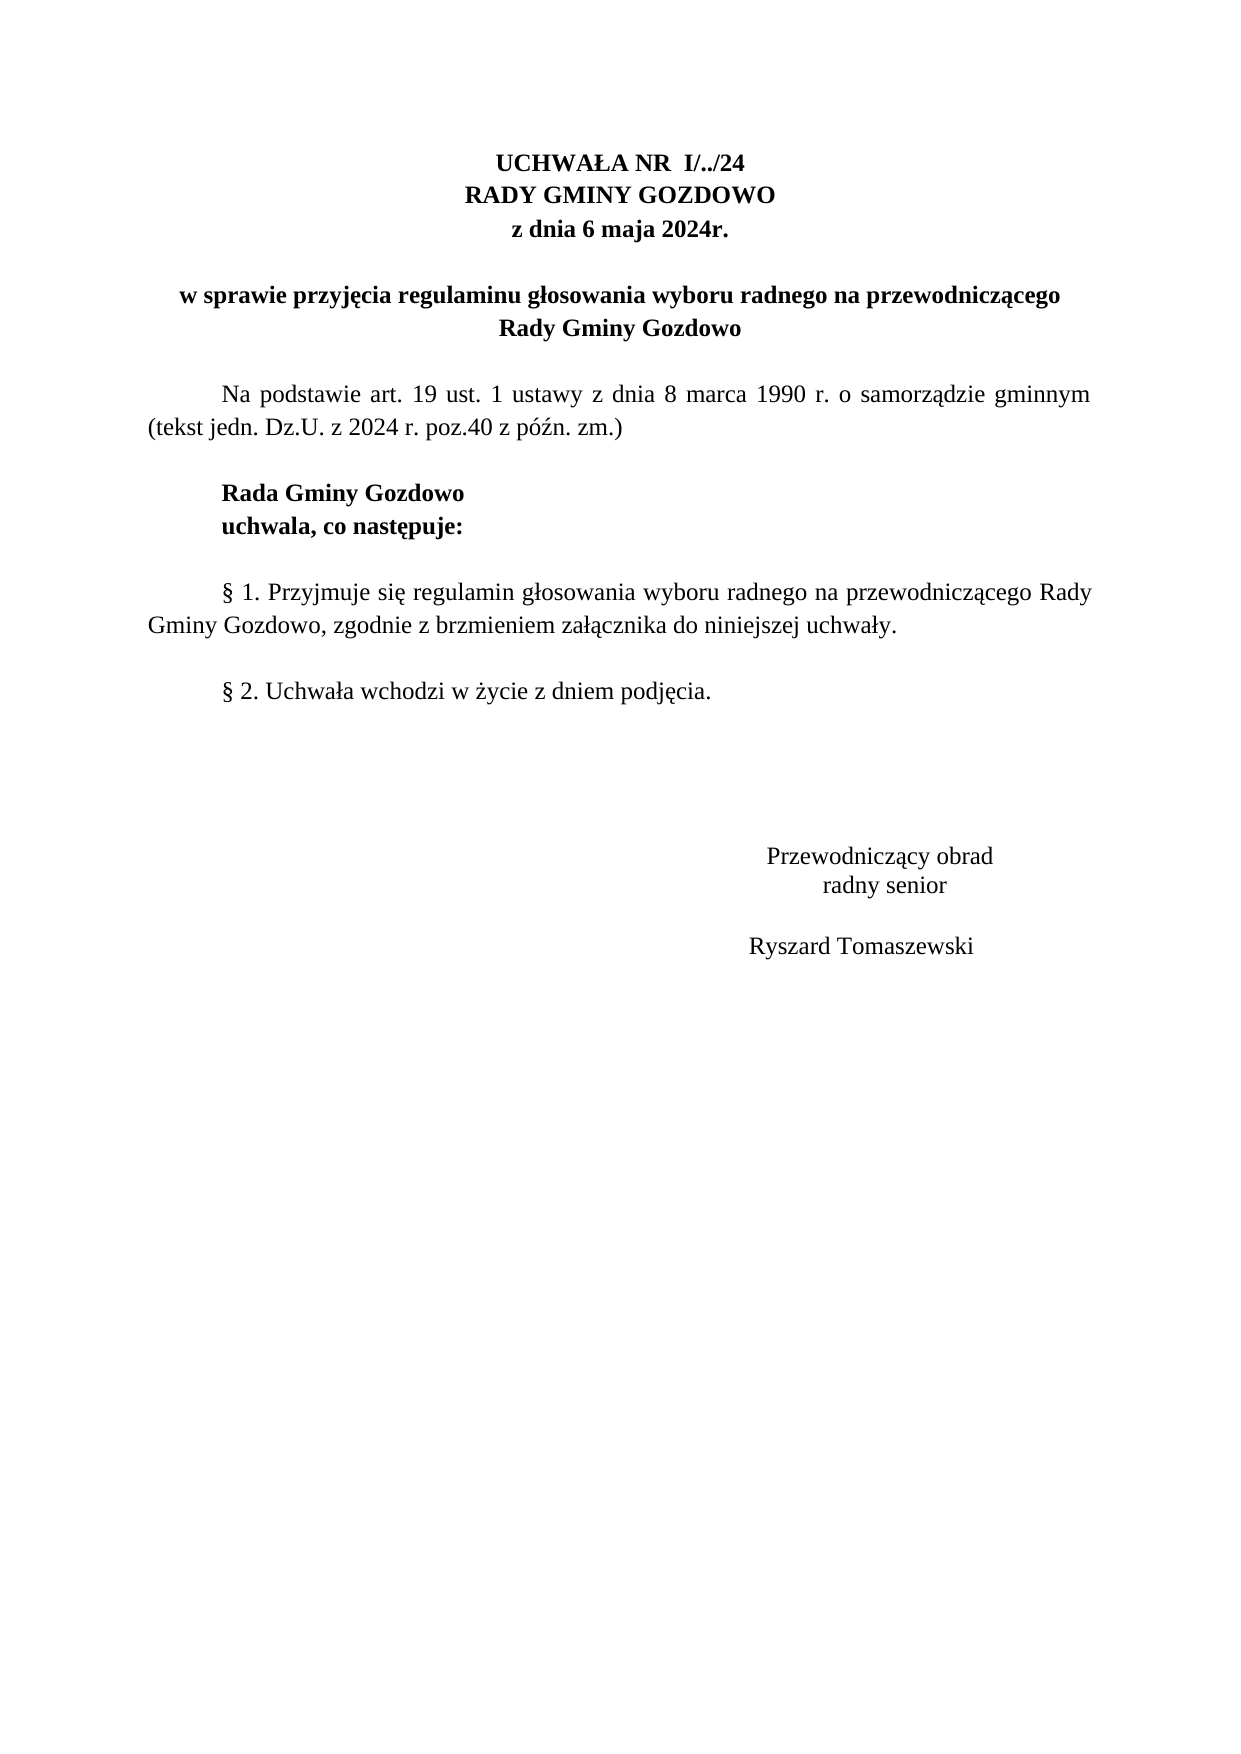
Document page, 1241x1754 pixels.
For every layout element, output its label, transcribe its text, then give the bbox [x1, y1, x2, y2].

text uchwala, co następuje: [148, 511, 1093, 539]
text Rada Gminy Gozdowo [148, 478, 1093, 507]
text z dnia 6 maja 2024r. [148, 214, 1093, 242]
text Na podstawie art. 19 ust. 1 ustawy z dnia 8 marca 1990 r. o samorządzie gminnym (tekst jedn. Dz.U. z 2024 r. poz.40 z późn. zm.) [148, 379, 1093, 441]
text w sprawie przyjęcia regulaminu głosowania wyboru radnego na przewodniczącego Rady Gminy Gozdowo [148, 280, 1093, 341]
text radny senior [148, 870, 1093, 898]
text Ryszard Tomaszewski [148, 931, 1093, 959]
text RADY GMINY GOZDOWO [148, 181, 1093, 209]
text Przewodniczący obrad [148, 841, 1093, 870]
text § 2. Uchwała wchodzi w życie z dniem podjęcia. [148, 676, 1093, 705]
text UCHWAŁA NR I/../24 [148, 148, 1093, 176]
text § 1. Przyjmuje się regulamin głosowania wyboru radnego na przewodniczącego Rady Gminy Gozdowo, zgodnie z brzmieniem załącznika do niniejszej uchwały. [148, 577, 1093, 639]
